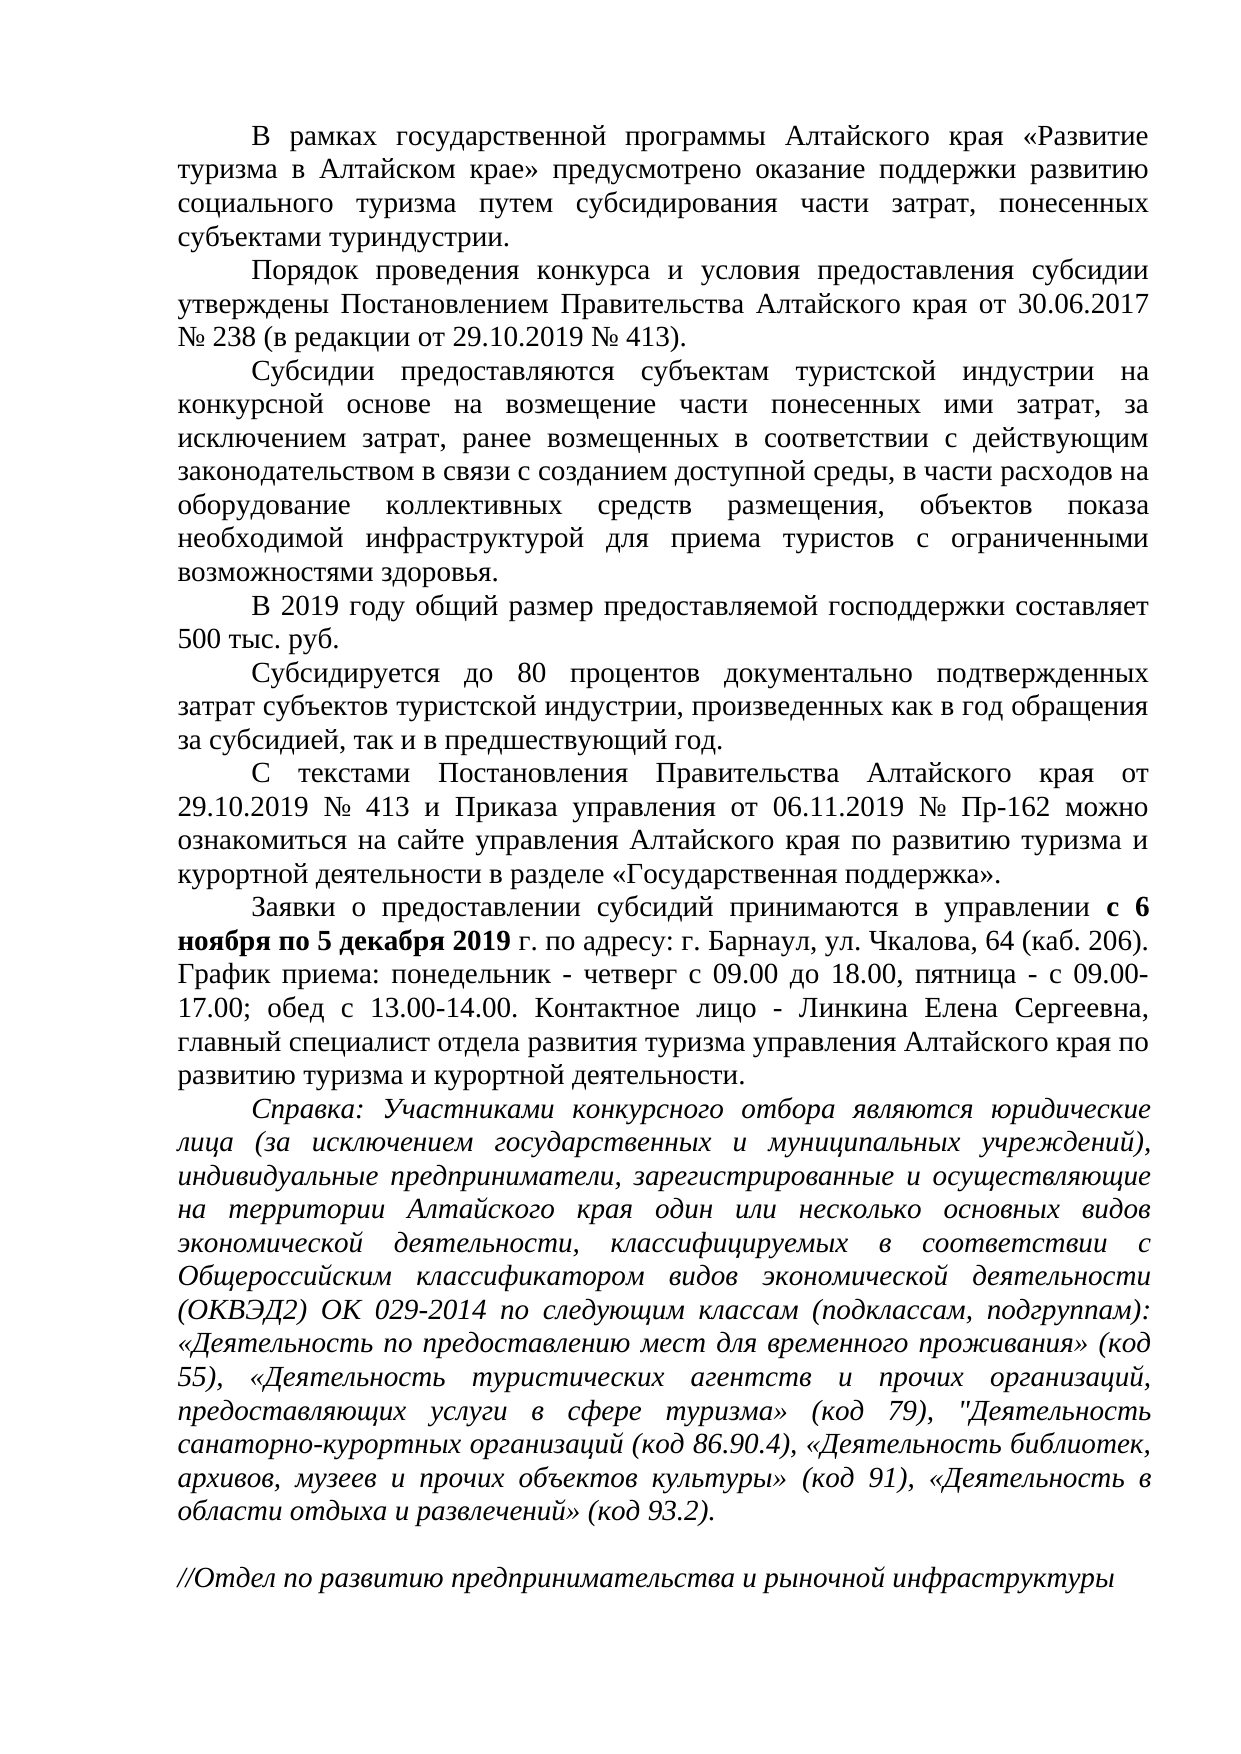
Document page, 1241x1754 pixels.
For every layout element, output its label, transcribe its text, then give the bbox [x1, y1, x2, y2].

text В рамках государственной программы Алтайского края «Развитие туризма в Алтайском крае» предусмотрено оказание поддержки развитию социального туризма путем субсидирования части затрат, понесенных субъектами туриндустрии. [177, 118, 1149, 252]
text Заявки о предоставлении субсидий принимаются в управлении с 6 ноября по 5 декабря 2019 г. по адресу: г. Барнаул, ул. Чкалова, 64 (каб. 206). График приема: понедельник - четверг с 09.00 до 18.00, пятница - с 09.00-17.00; обед с 13.00-14.00. Контактное лицо - Линкина Елена Сергеевна, главный специалист отдела развития туризма управления Алтайского края по развитию туризма и курортной деятельности. [177, 889, 1149, 1091]
text Субсидируется до 80 процентов документально подтвержденных затрат субъектов туристской индустрии, произведенных как в год обращения за субсидией, так и в предшествующий год. [177, 655, 1149, 755]
text //Отдел по развитию предпринимательства и рыночной инфраструктуры [177, 1560, 1152, 1594]
text В 2019 году общий размер предоставляемой господдержки составляет 500 тыс. руб. [177, 588, 1149, 655]
text Справка: Участниками конкурсного отбора являются юридические лица (за исключением государственных и муниципальных учреждений), индивидуальные предприниматели, зарегистрированные и осуществляющие на территории Алтайского края один или несколько основных видов экономической деятельности, классифицируемых в соответствии с Общероссийским классификатором видов экономической деятельности (ОКВЭД2) ОК 029-2014 по следующим классам (подклассам, подгруппам): «Деятельность по предоставлению мест для временного проживания» (код 55), «Деятельность туристических агентств и прочих организаций, предоставляющих услуги в сфере туризма» (код 79), "Деятельность санаторно-курортных организаций (код 86.90.4), «Деятельность библиотек, архивов, музеев и прочих объектов культуры» (код 91), «Деятельность в области отдыха и развлечений» (код 93.2). [177, 1091, 1152, 1527]
text С текстами Постановления Правительства Алтайского края от 29.10.2019 № 413 и Приказа управления от 06.11.2019 № Пр-162 можно ознакомиться на сайте управления Алтайского края по развитию туризма и курортной деятельности в разделе «Государственная поддержка». [177, 755, 1149, 889]
text Субсидии предоставляются субъектам туристской индустрии на конкурсной основе на возмещение части понесенных ими затрат, за исключением затрат, ранее возмещенных в соответствии с действующим законодательством в связи с созданием доступной среды, в части расходов на оборудование коллективных средств размещения, объектов показа необходимой инфраструктурой для приема туристов с ограниченными возможностями здоровья. [177, 353, 1149, 588]
text Порядок проведения конкурса и условия предоставления субсидии утверждены Постановлением Правительства Алтайского края от 30.06.2017 № 238 (в редакции от 29.10.2019 № 413). [177, 252, 1149, 353]
